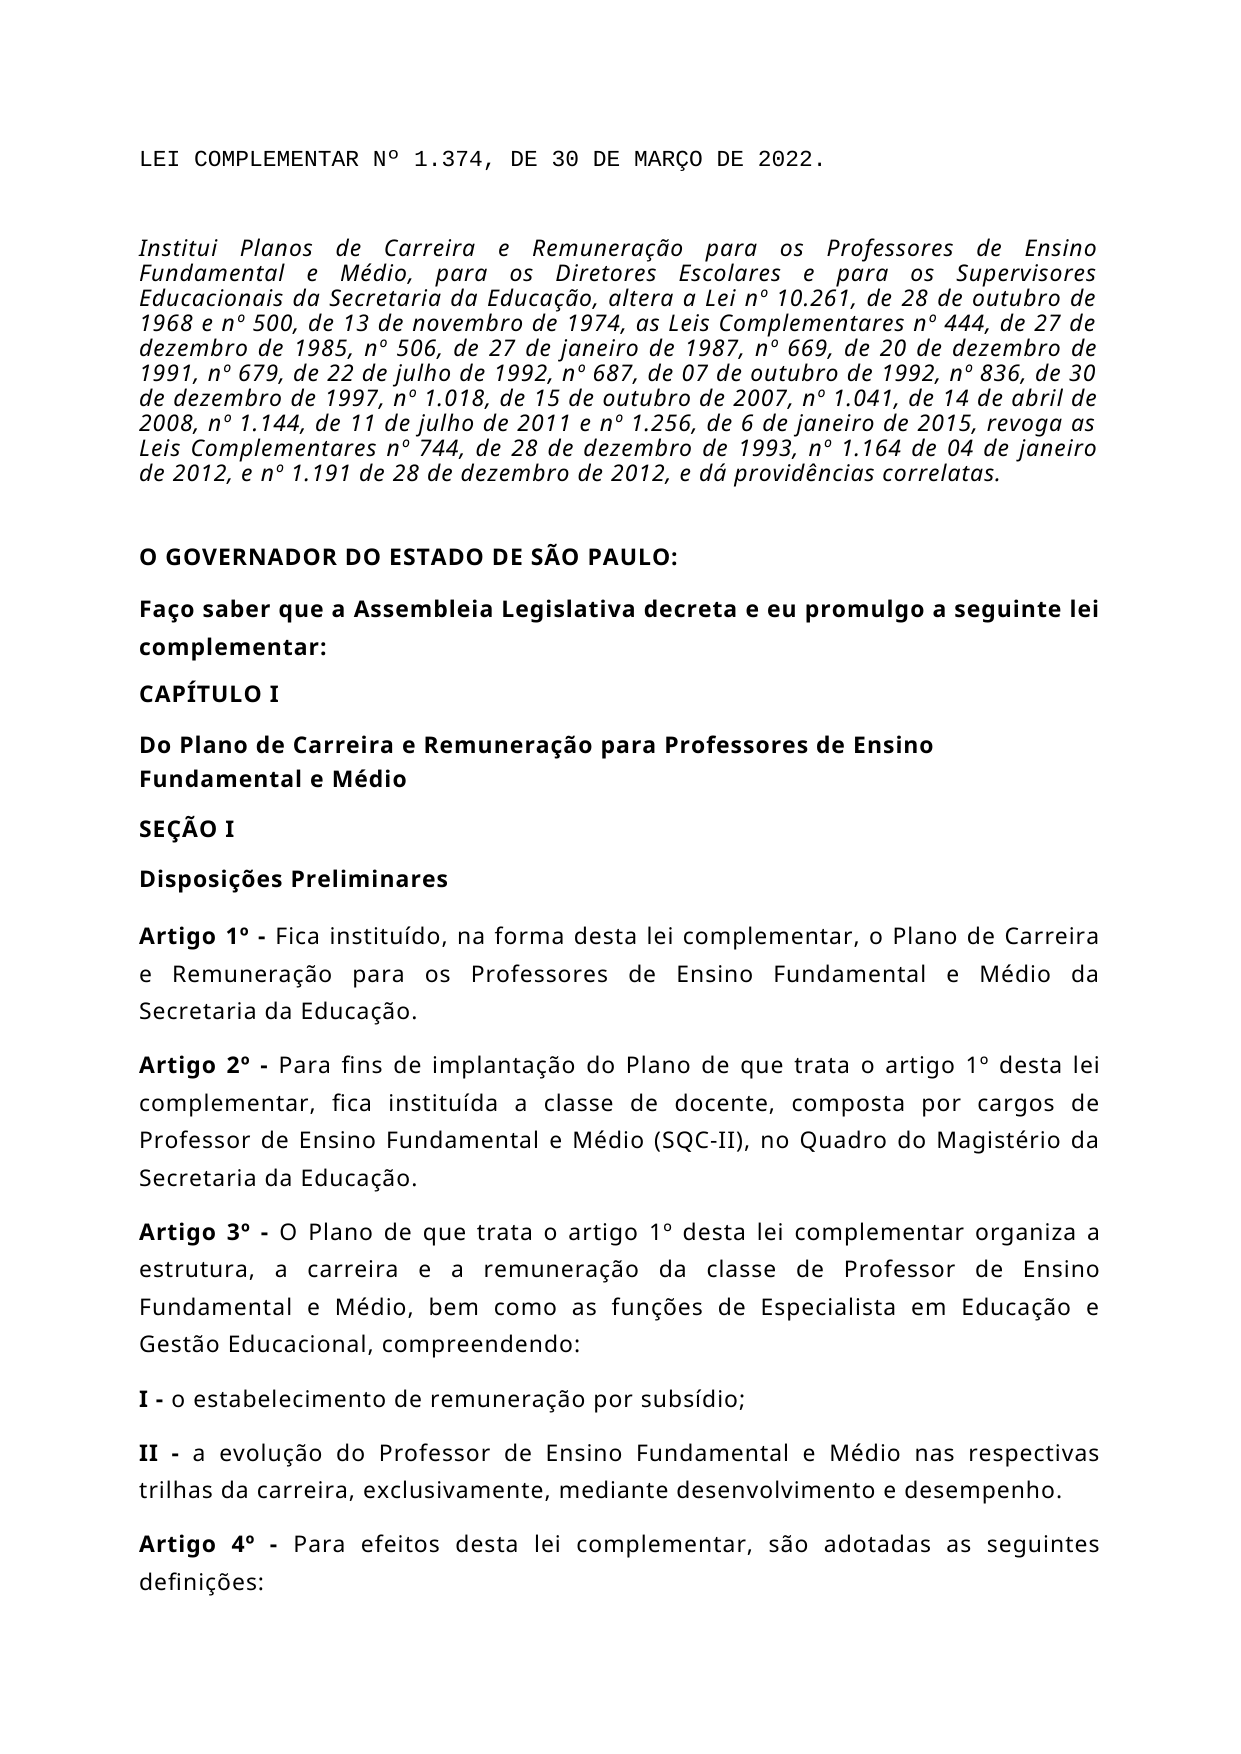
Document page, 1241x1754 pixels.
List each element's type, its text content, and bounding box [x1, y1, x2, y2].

text Disposições Preliminares [139, 863, 1101, 895]
text Institui Planos de Carreira e Remuneração para os Professores de Ensino Fundamental e Médio, para os Diretores Escolares e para os Supervisores Educacionais da Secretaria da Educação, altera a Lei nº 10.261, de 28 de outubro de 1968 e nº 500, de 13 de novembro de 1974, as Leis Complementares nº 444, de 27 de dezembro de 1985, nº 506, de 27 de janeiro de 1987, nº 669, de 20 de dezembro de 1991, nº 679, de 22 de julho de 1992, nº 687, de 07 de outubro de 1992, nº 836, de 30 de dezembro de 1997, nº 1.018, de 15 de outubro de 2007, nº 1.041, de 14 de abril de 2008, nº 1.144, de 11 de julho de 2011 e nº 1.256, de 6 de janeiro de 2015, revoga as Leis Complementares nº 744, de 28 de dezembro de 1993, nº 1.164 de 04 de janeiro de 2012, e nº 1.191 de 28 de dezembro de 2012, e dá providências correlatas. [139, 237, 1101, 487]
text O GOVERNADOR DO ESTADO DE SÃO PAULO: [139, 545, 1101, 570]
text II - a evolução do Professor de Ensino Fundamental e Médio nas respectivas trilhas da carreira, exclusivamente, mediante desenvolvimento e desempenho. [139, 1431, 1101, 1506]
text I - o estabelecimento de remuneração por subsídio; [139, 1376, 1101, 1414]
text Artigo 3º - O Plano de que trata o artigo 1º desta lei complementar organiza a estrutura, a carreira e a remuneração da classe de Professor de Ensino Fundamental e Médio, bem como as funções de Especialista em Educação e Gestão Educacional, compreendendo: [139, 1210, 1101, 1360]
text Do Plano de Carreira e Remuneração para Professores de Ensino Fundamental e Médio [139, 729, 1101, 794]
text CAPÍTULO I [139, 678, 1101, 710]
text Artigo 4º - Para efeitos desta lei complementar, são adotadas as seguintes definições: [139, 1522, 1101, 1597]
text Artigo 2º - Para fins de implantação do Plano de que trata o artigo 1º desta lei complementar, fica instituída a classe de docente, composta por cargos de Professor de Ensino Fundamental e Médio (SQC-II), no Quadro do Magistério da Secretaria da Educação. [139, 1043, 1101, 1193]
text SEÇÃO I [139, 813, 1101, 844]
text Artigo 1º - Fica instituído, na forma desta lei complementar, o Plano de Carreira e Remuneração para os Professores de Ensino Fundamental e Médio da Secretaria da Educação. [139, 914, 1101, 1026]
text LEI COMPLEMENTAR Nº 1.374, DE 30 DE MARÇO DE 2022. [139, 148, 1101, 173]
text Faço saber que a Assembleia Legislativa decreta e eu promulgo a seguinte lei complementar: [139, 587, 1101, 662]
